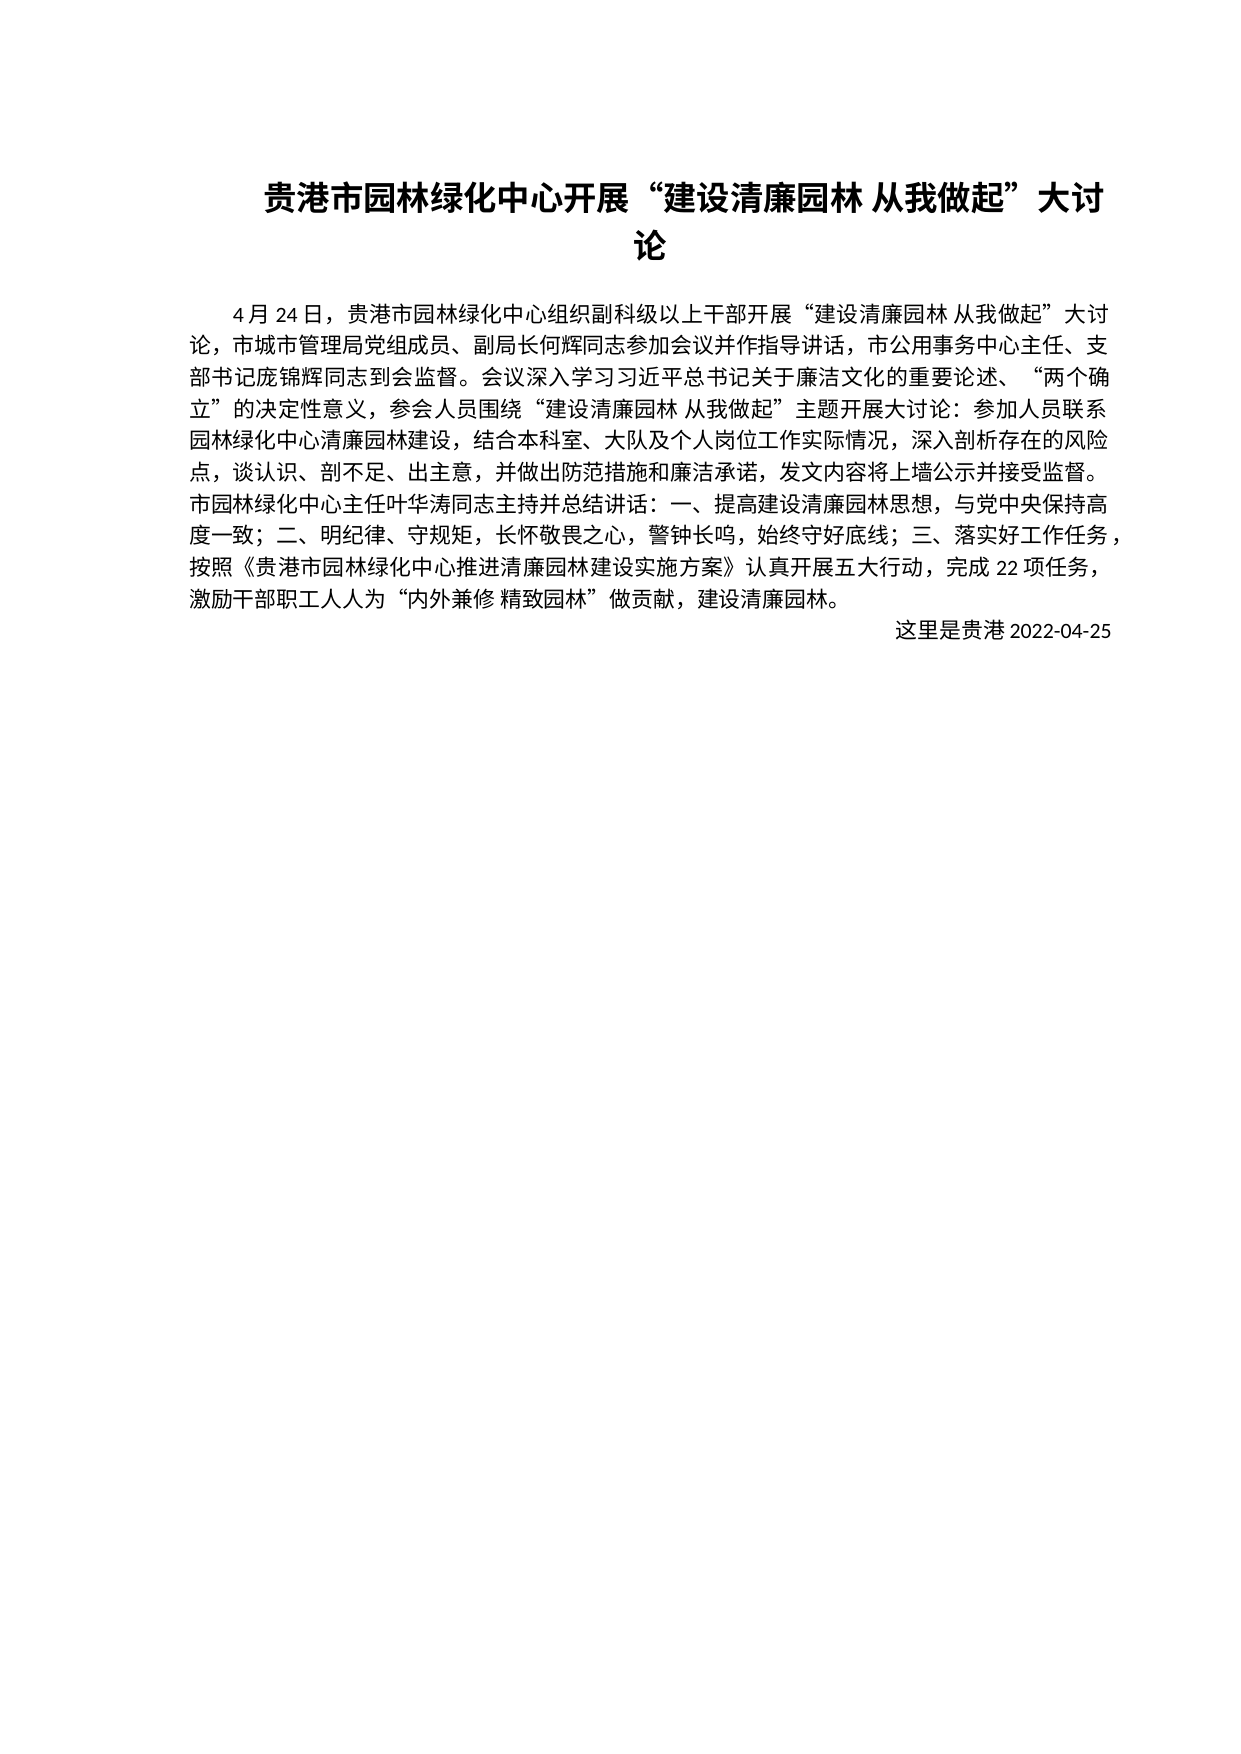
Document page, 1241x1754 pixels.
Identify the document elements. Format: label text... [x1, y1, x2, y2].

text 4月24日，贵港市园林绿化中心组织副科级以上干部开展“建设清廉园林 从我做起”大讨论，市城市管理局党组成员、副局长何辉同志参加会议并作指导讲话，市公用事务中心主任、支部书记庞锦辉同志到会监督。会议深入学习习近平总书记关于廉洁文化的重要论述、“两个确立”的决定性意义，参会人员围绕“建设清廉园林 从我做起”主题开展大讨论：参加人员联系园林绿化中心清廉园林建设，结合本科室、大队及个人岗位工作实际情况，深入剖析存在的风险点，谈认识、剖不足、出主意，并做出防范措施和廉洁承诺，发文内容将上墙公示并接受监督。市园林绿化中心主任叶华涛同志主持并总结讲话：一、提高建设清廉园林思想，与党中央保持高度一致；二、明纪律、守规矩，长怀敬畏之心，警钟长呜，始终守好底线；三、落实好工作任务，按照《贵港市园林绿化中心推进清廉园林建设实施方案》认真开展五大行动，完成22项任务，激励干部职工人人为“内外兼修 精致园林”做贡献，建设清廉园林。 [189, 297, 1111, 613]
subtitle 贵港市园林绿化中心开展“建设清廉园林 从我做起”大讨论 [189, 171, 1111, 268]
text 这里是贵港2022-04-25 [189, 613, 1111, 645]
